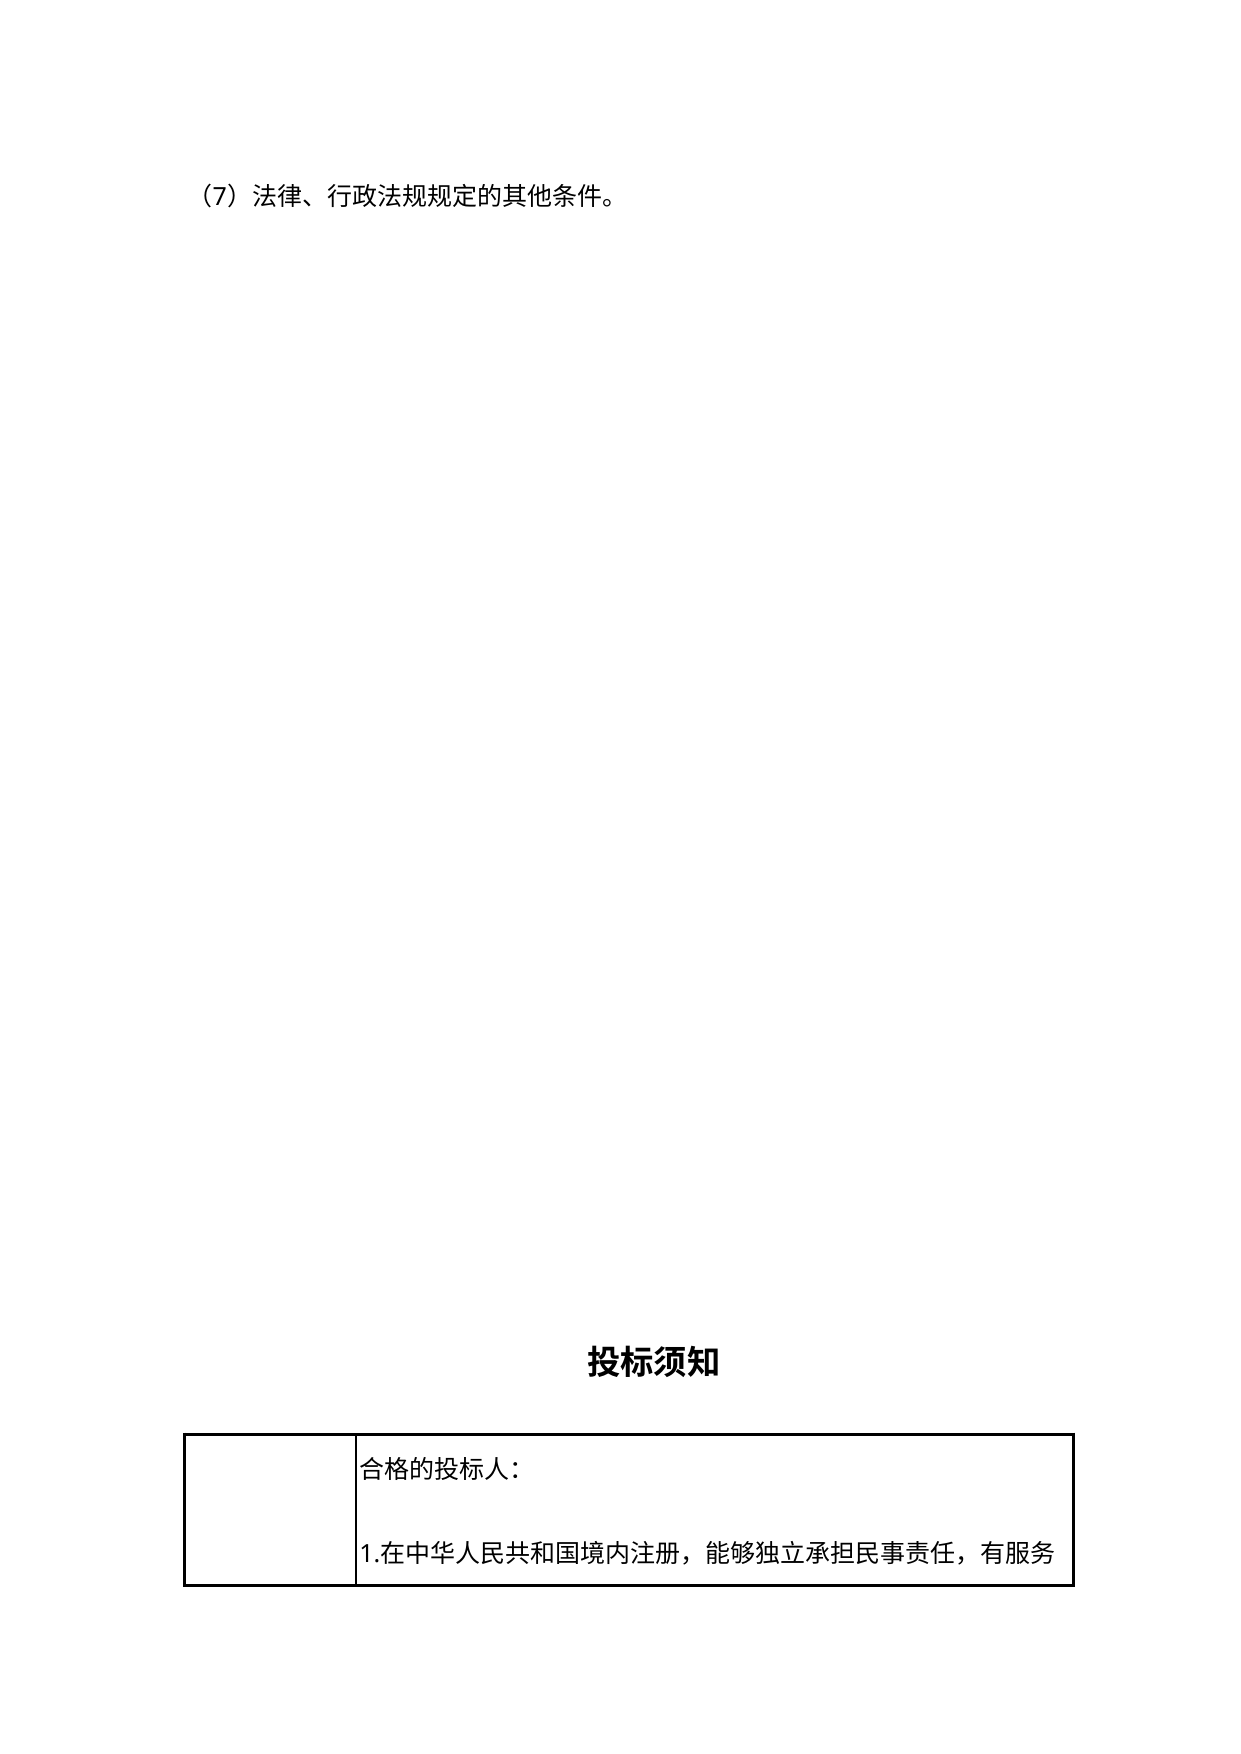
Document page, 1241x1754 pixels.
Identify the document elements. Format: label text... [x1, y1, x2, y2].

text （7）法律、行政法规规定的其他条件。 [187, 162, 1053, 227]
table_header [357, 1436, 1072, 1584]
subtitle 投标须知 [187, 1327, 1053, 1392]
table_header [186, 1436, 355, 1584]
